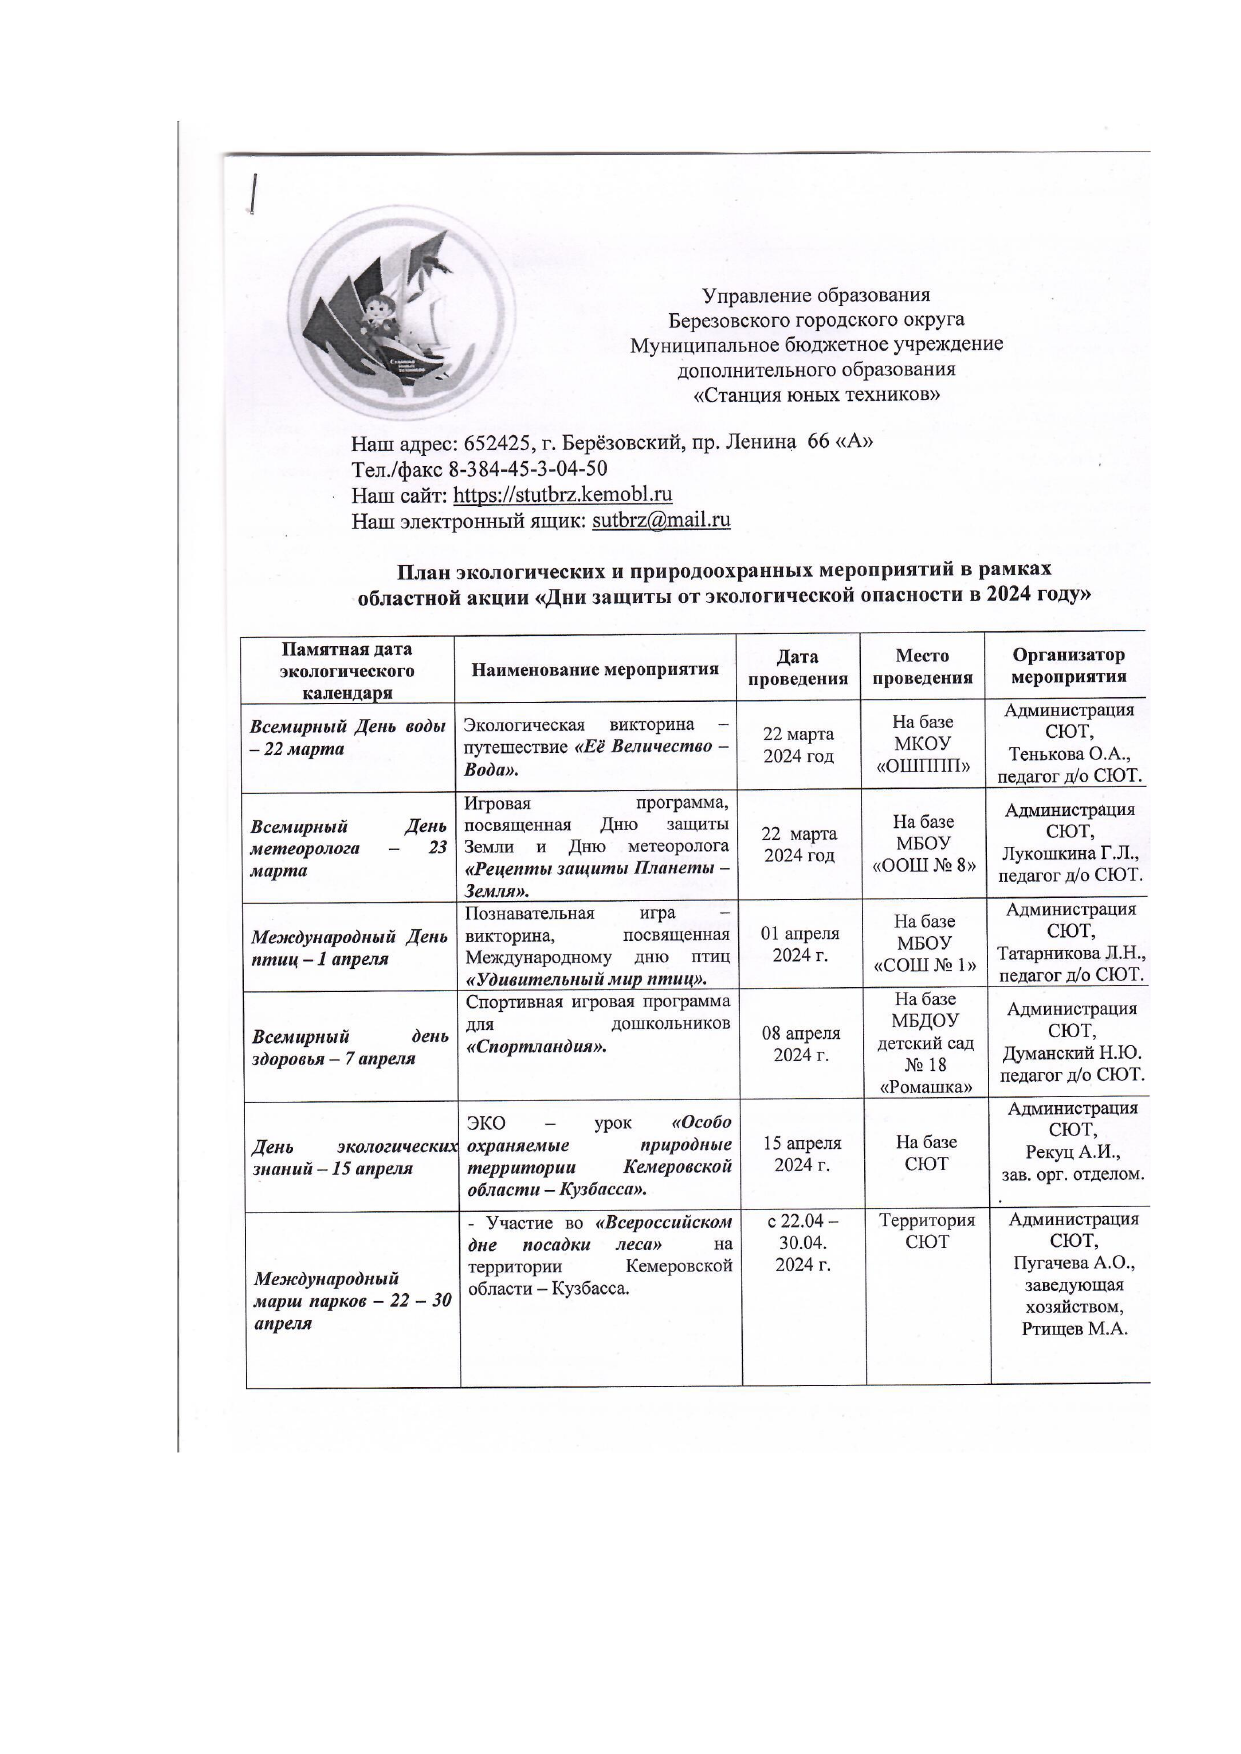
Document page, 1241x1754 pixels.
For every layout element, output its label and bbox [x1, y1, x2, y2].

picture [177, 118, 1151, 1458]
